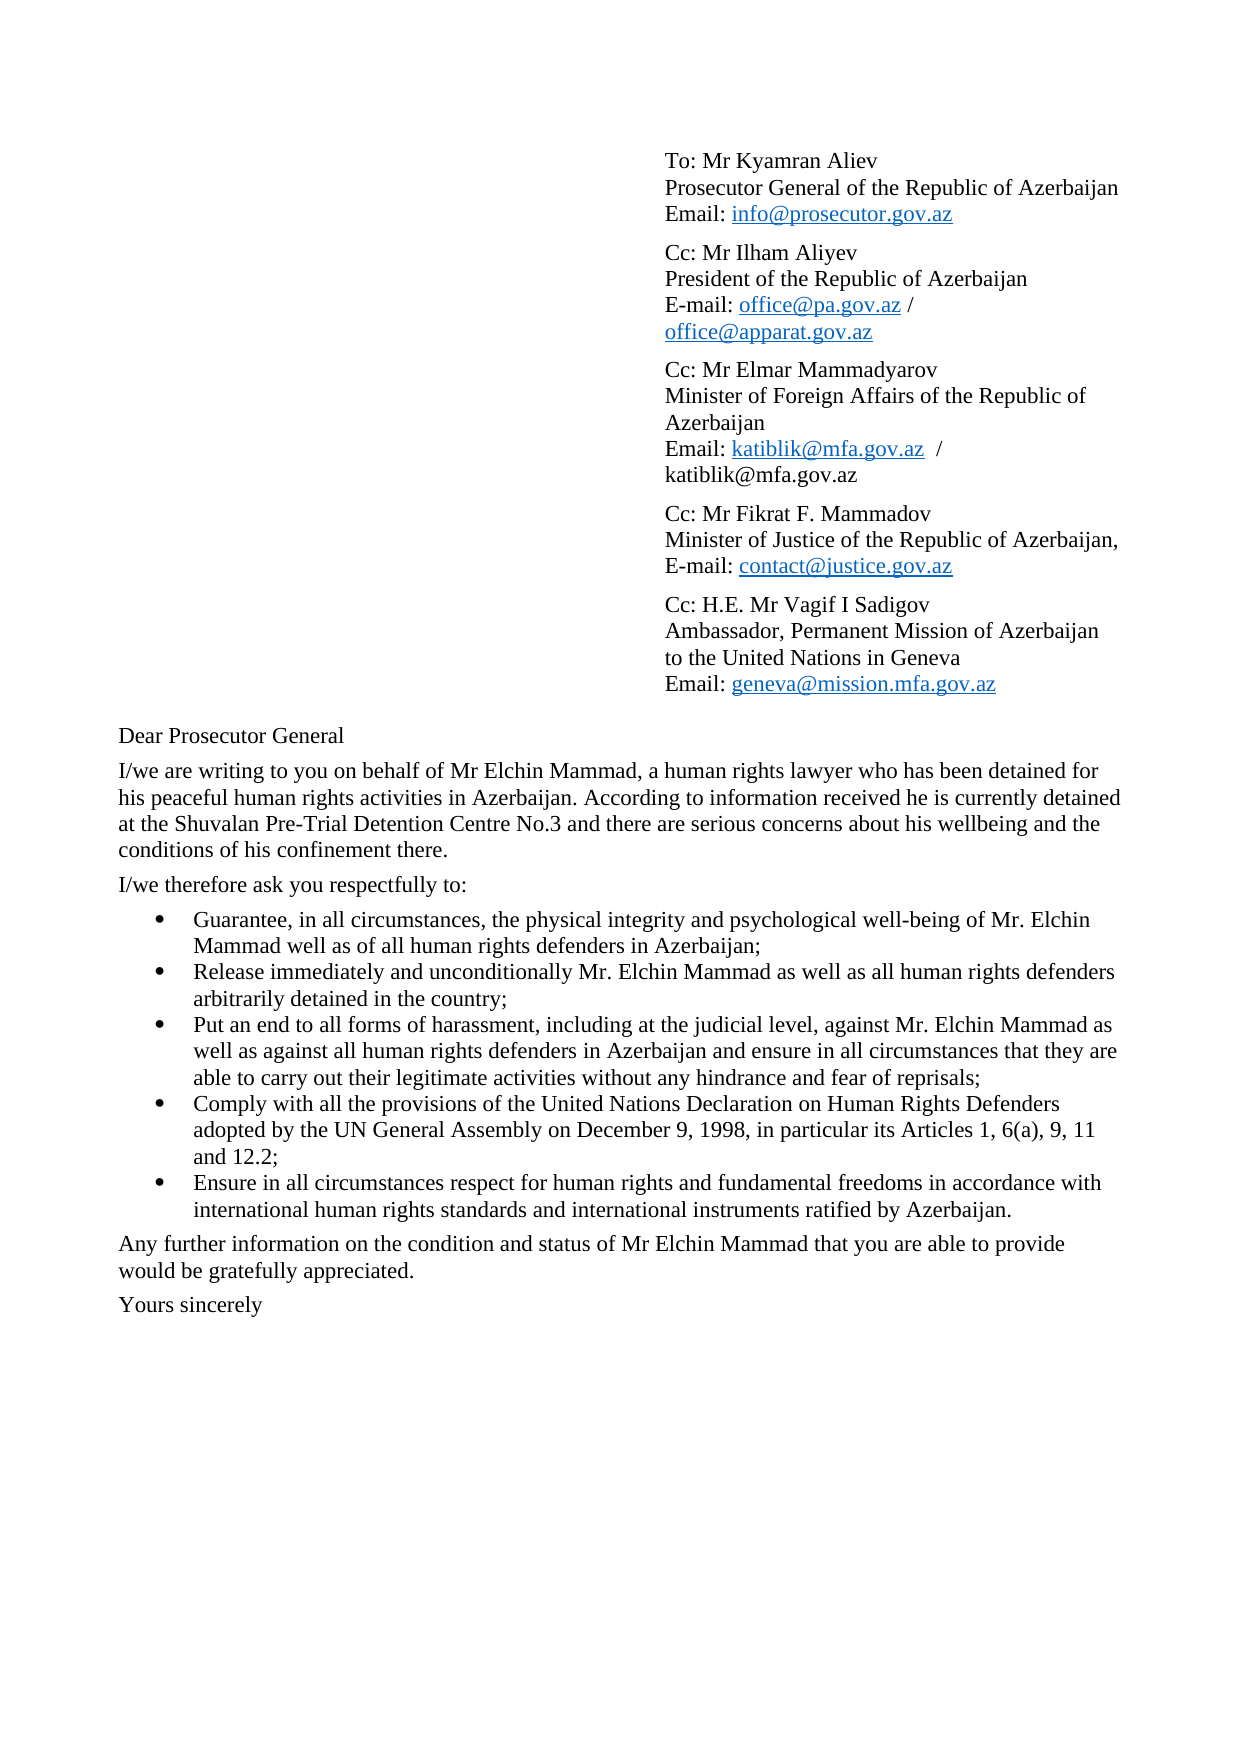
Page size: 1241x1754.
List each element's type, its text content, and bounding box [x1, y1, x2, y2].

text Minister of Foreign Affairs of the Republic of Azerbaijan [664, 382, 1122, 435]
text Yours sincerely [118, 1291, 1122, 1318]
text I/we are writing to you on behalf of Mr Elchin Mammad, a human rights lawyer who has been detained for his peaceful human rights activities in Azerbaijan. According to information received he is currently detained at the Shuvalan Pre-Trial Detention Centre No.3 and there are serious concerns about his wellbeing and the conditions of his confinement there. [118, 757, 1122, 863]
text Minister of Justice of the Republic of Azerbaijan, [664, 526, 1122, 552]
list Release immediately and unconditionally Mr. Elchin Mammad as well as all human rights defenders arbitrarily detained in the country; [156, 958, 1122, 1011]
text Email: katiblik@mfa.gov.az / katiblik@mfa.gov.az [664, 435, 1122, 488]
text To: Mr Kyamran Aliev [664, 148, 1122, 174]
text Any further information on the condition and status of Mr Elchin Mammad that you are able to provide would be gratefully appreciated. [118, 1230, 1122, 1283]
text Email: geneva@mission.mfa.gov.az [664, 670, 1122, 696]
list Guarantee, in all circumstances, the physical integrity and psychological well-being of Mr. Elchin Mammad well as of all human rights defenders in Azerbaijan; [156, 906, 1122, 958]
text Cc: Mr Ilham Aliyev [664, 239, 1122, 265]
list Ensure in all circumstances respect for human rights and fundamental freedoms in accordance with international human rights standards and international instruments ratified by Azerbaijan. [156, 1169, 1122, 1222]
text President of the Republic of Azerbaijan [664, 265, 1122, 291]
text Email: info@prosecutor.gov.az [664, 200, 1122, 227]
list Comply with all the provisions of the United Nations Declaration on Human Rights Defenders adopted by the UN General Assembly on December 9, 1998, in particular its Articles 1, 6(a), 9, 11 and 12.2; [156, 1090, 1122, 1169]
text E-mail: contact@justice.gov.az [664, 552, 1122, 579]
text Ambassador, Permanent Mission of Azerbaijan [664, 617, 1122, 643]
text to the United Nations in Geneva [664, 643, 1122, 670]
text Prosecutor General of the Republic of Azerbaijan [664, 174, 1122, 200]
text I/we therefore ask you respectfully to: [118, 871, 1122, 897]
text Cc: Mr Fikrat F. Mammadov [664, 500, 1122, 526]
text Dear Prosecutor General [118, 723, 1122, 749]
text E-mail: office@pa.gov.az / office@apparat.gov.az [664, 291, 1122, 344]
text Cc: H.E. Mr Vagif I Sadigov [664, 591, 1122, 617]
text Cc: Mr Elmar Mammadyarov [664, 356, 1122, 382]
list Put an end to all forms of harassment, including at the judicial level, against Mr. Elchin Mammad as well as against all human rights defenders in Azerbaijan and ensure in all circumstances that they are able to carry out their legitimate activities without any hindrance and fear of reprisals; [156, 1011, 1122, 1090]
